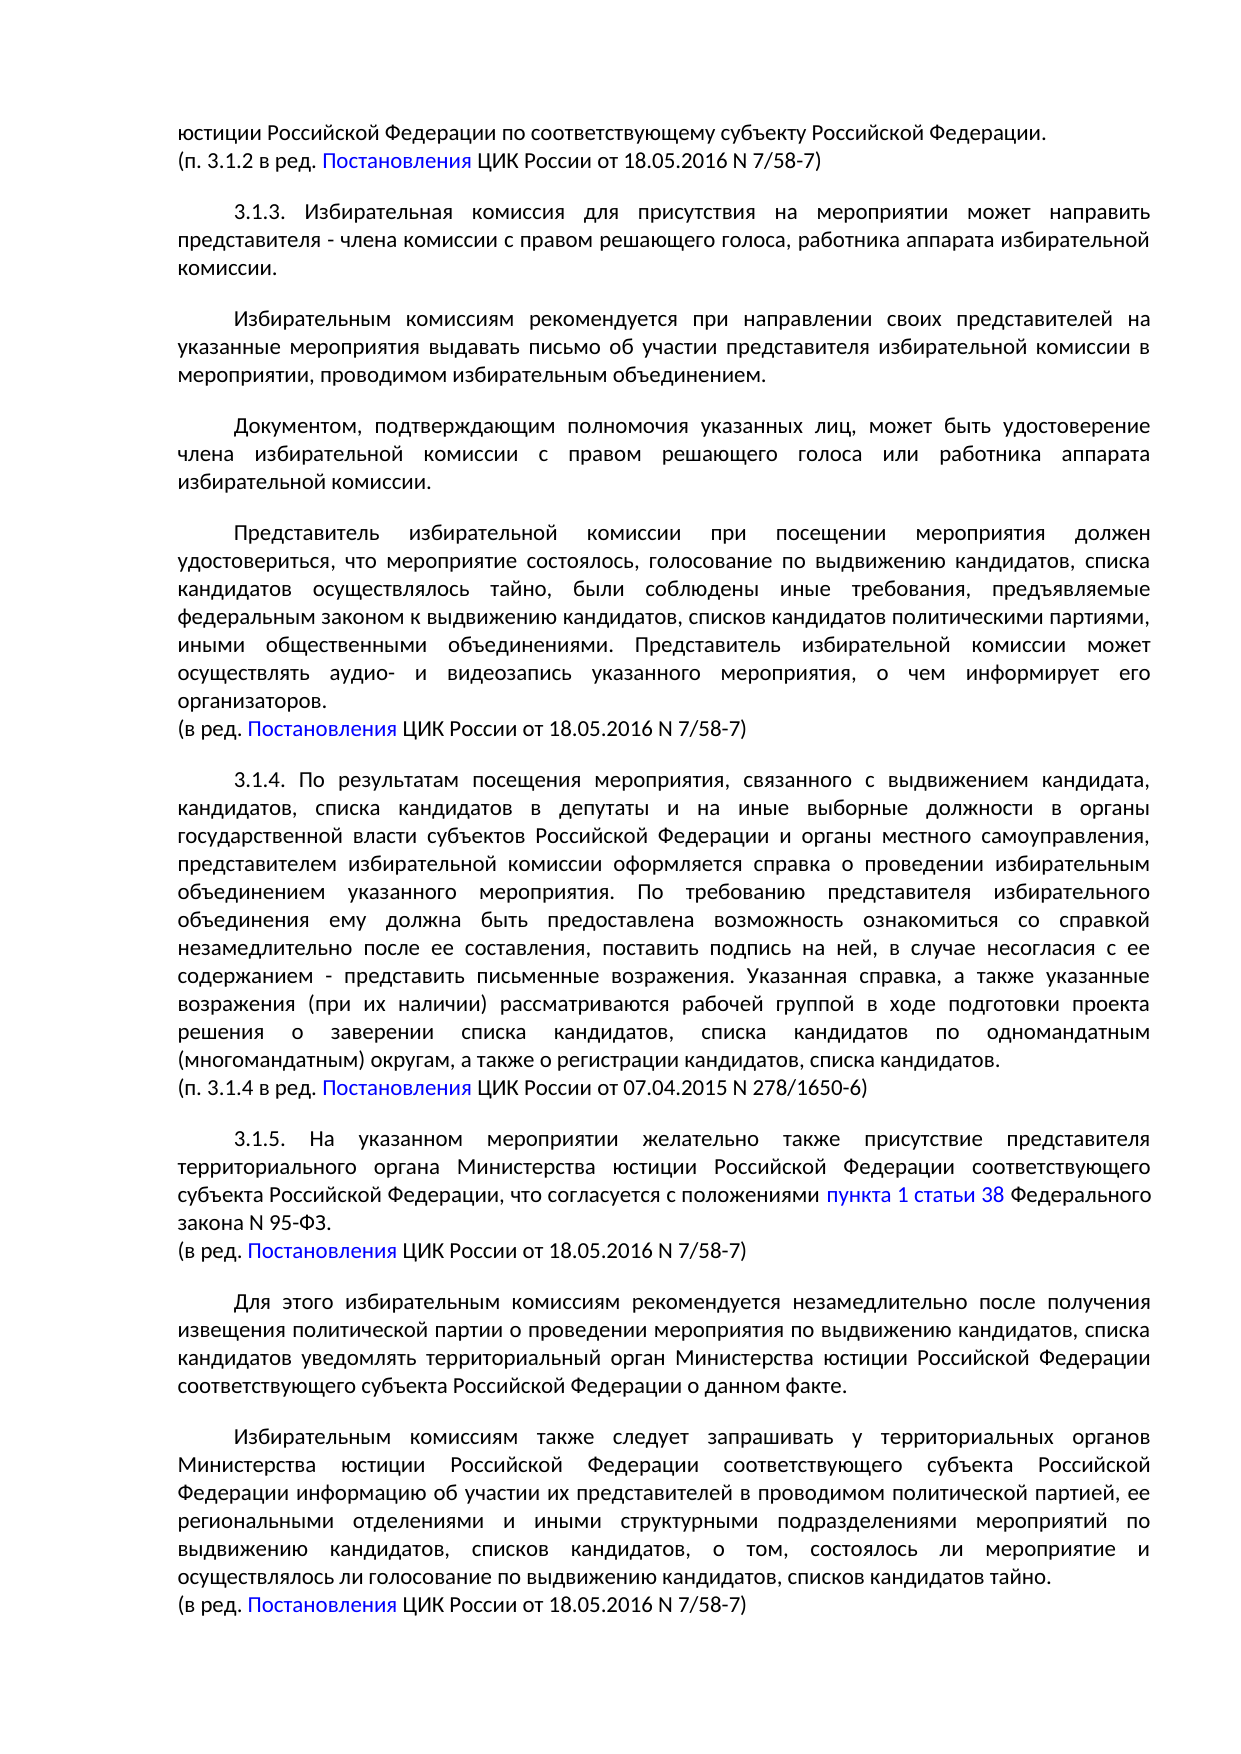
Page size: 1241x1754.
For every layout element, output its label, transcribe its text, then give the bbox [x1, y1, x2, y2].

text (п. 3.1.4 в ред. Постановления ЦИК России от 07.04.2015 N 278/1650-6) [177, 1073, 1152, 1101]
text (в ред. Постановления ЦИК России от 18.05.2016 N 7/58-7) [177, 1590, 1152, 1618]
text Представитель избирательной комиссии при посещении мероприятия должен удостовериться, что мероприятие состоялось, голосование по выдвижению кандидатов, списка кандидатов осуществлялось тайно, были соблюдены иные требования, предъявляемые федеральным законом к выдвижению кандидатов, списков кандидатов политическими партиями, иными общественными объединениями. Представитель избирательной комиссии может осуществлять аудио- и видеозапись указанного мероприятия, о чем информирует его организаторов. [177, 518, 1152, 714]
text Документом, подтверждающим полномочия указанных лиц, может быть удостоверение члена избирательной комиссии с правом решающего голоса или работника аппарата избирательной комиссии. [177, 411, 1152, 495]
text Избирательным комиссиям рекомендуется при направлении своих представителей на указанные мероприятия выдавать письмо об участии представителя избирательной комиссии в мероприятии, проводимом избирательным объединением. [177, 304, 1152, 388]
text 3.1.5. На указанном мероприятии желательно также присутствие представителя территориального органа Министерства юстиции Российской Федерации соответствующего субъекта Российской Федерации, что согласуется с положениями пункта 1 статьи 38 Федерального закона N 95-ФЗ. [177, 1124, 1152, 1236]
text 3.1.3. Избирательная комиссия для присутствия на мероприятии может направить представителя - члена комиссии с правом решающего голоса, работника аппарата избирательной комиссии. [177, 197, 1152, 281]
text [177, 118, 1152, 146]
text Для этого избирательным комиссиям рекомендуется незамедлительно после получения извещения политической партии о проведении мероприятия по выдвижению кандидатов, списка кандидатов уведомлять территориальный орган Министерства юстиции Российской Федерации соответствующего субъекта Российской Федерации о данном факте. [177, 1287, 1152, 1399]
text (в ред. Постановления ЦИК России от 18.05.2016 N 7/58-7) [177, 1236, 1152, 1264]
text (в ред. Постановления ЦИК России от 18.05.2016 N 7/58-7) [177, 714, 1152, 742]
text 3.1.4. По результатам посещения мероприятия, связанного с выдвижением кандидата, кандидатов, списка кандидатов в депутаты и на иные выборные должности в органы государственной власти субъектов Российской Федерации и органы местного самоуправления, представителем избирательной комиссии оформляется справка о проведении избирательным объединением указанного мероприятия. По требованию представителя избирательного объединения ему должна быть предоставлена возможность ознакомиться со справкой незамедлительно после ее составления, поставить подпись на ней, в случае несогласия с ее содержанием - представить письменные возражения. Указанная справка, а также указанные возражения (при их наличии) рассматриваются рабочей группой в ходе подготовки проекта решения о заверении списка кандидатов, списка кандидатов по одномандатным (многомандатным) округам, а также о регистрации кандидатов, списка кандидатов. [177, 765, 1152, 1073]
text (п. 3.1.2 в ред. Постановления ЦИК России от 18.05.2016 N 7/58-7) [177, 146, 1152, 174]
text Избирательным комиссиям также следует запрашивать у территориальных органов Министерства юстиции Российской Федерации соответствующего субъекта Российской Федерации информацию об участии их представителей в проводимом политической партией, ее региональными отделениями и иными структурными подразделениями мероприятий по выдвижению кандидатов, списков кандидатов, о том, состоялось ли мероприятие и осуществлялось ли голосование по выдвижению кандидатов, списков кандидатов тайно. [177, 1422, 1152, 1590]
